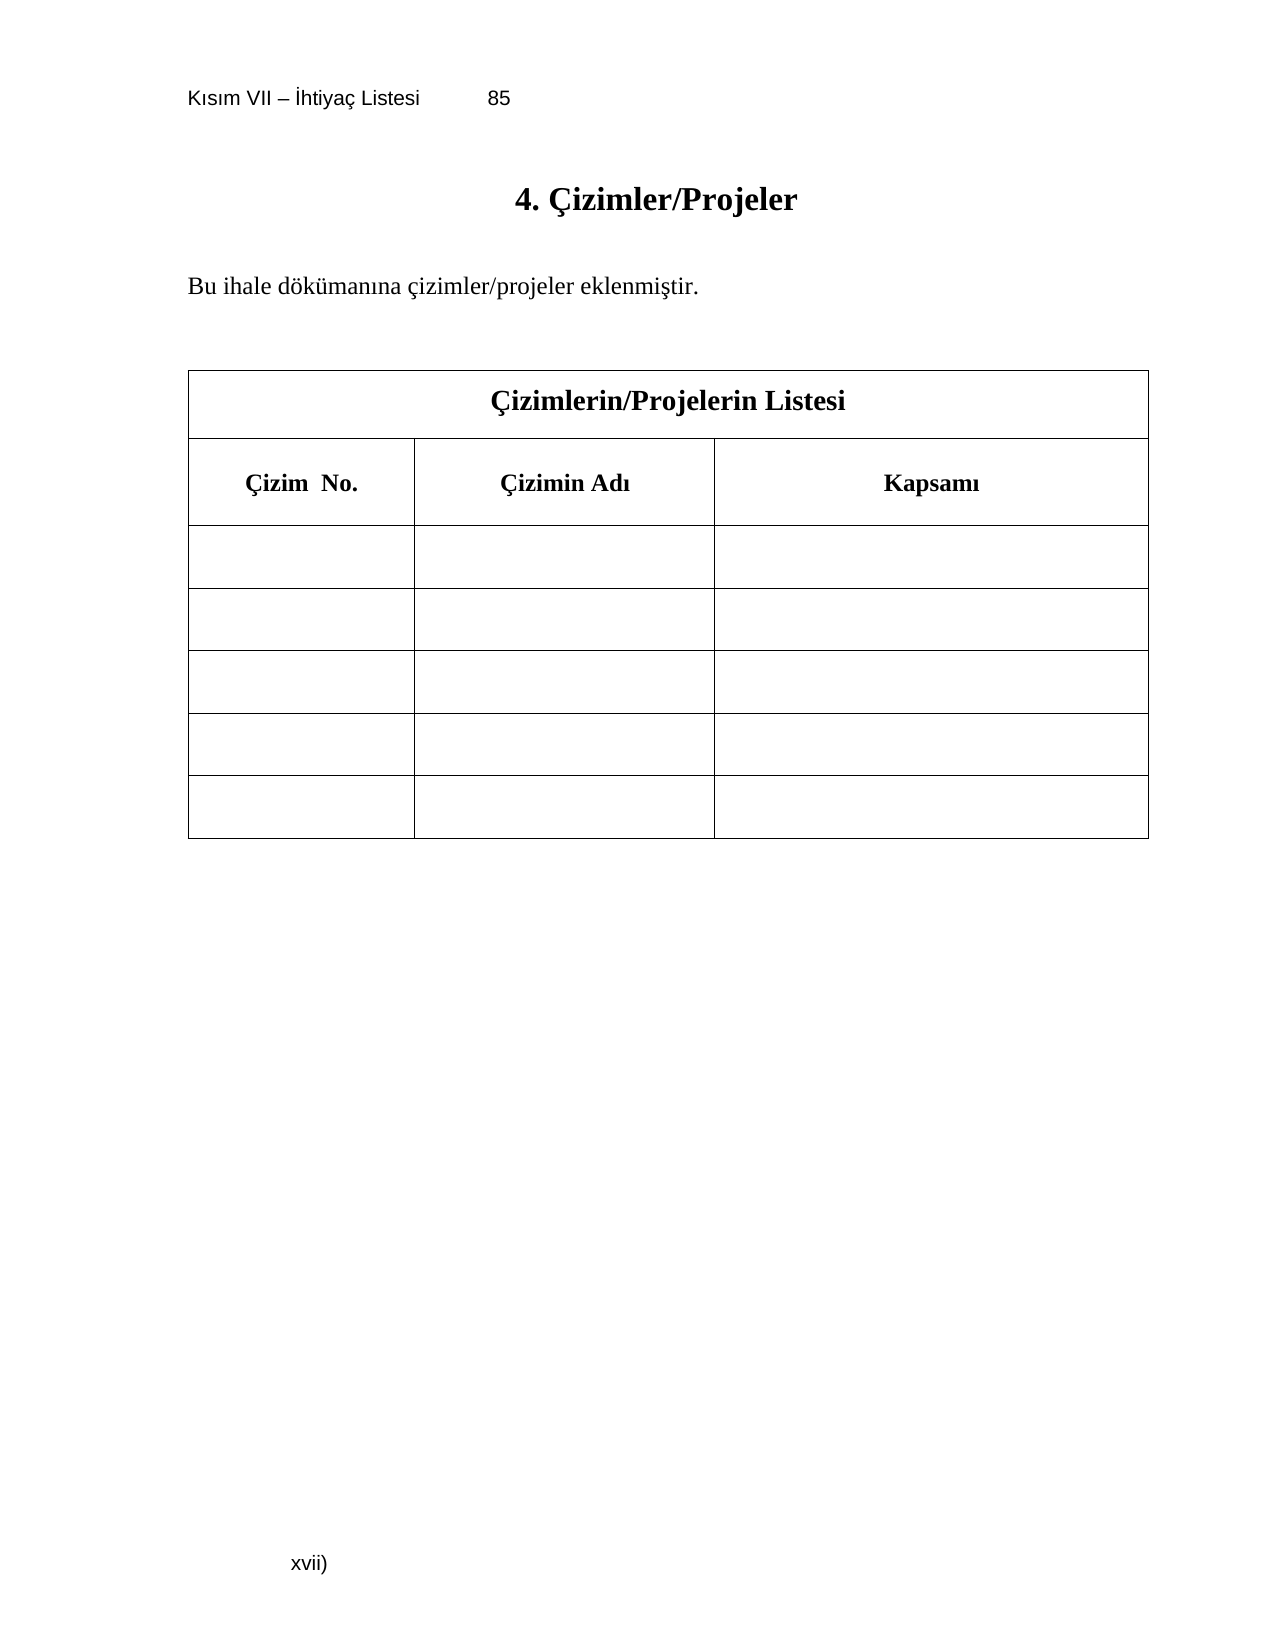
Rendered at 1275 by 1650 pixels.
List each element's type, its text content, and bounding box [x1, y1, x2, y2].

table_cell Çizimin Adı [415, 439, 714, 525]
text Bu ihale dökümanına çizimler/projeler eklenmiştir. [187, 271, 1125, 299]
table_cell [415, 776, 714, 838]
table_cell [415, 714, 714, 775]
table_cell [715, 714, 1148, 775]
table_cell [415, 526, 714, 588]
table_cell [715, 589, 1148, 650]
table_cell [189, 776, 414, 838]
table_cell [415, 651, 714, 713]
table_cell [189, 526, 414, 588]
table_cell [715, 776, 1148, 838]
table_header Çizimlerin/Projelerin Listesi [189, 371, 1148, 438]
text 4. Çizimler/Projeler [187, 179, 1125, 217]
table_cell [189, 714, 414, 775]
table_cell Çizim No. [189, 439, 414, 525]
table_cell [415, 589, 714, 650]
table_cell [189, 589, 414, 650]
table_cell Kapsamı [715, 439, 1148, 525]
table_cell [715, 526, 1148, 588]
table_cell [189, 651, 414, 713]
table_cell [715, 651, 1148, 713]
